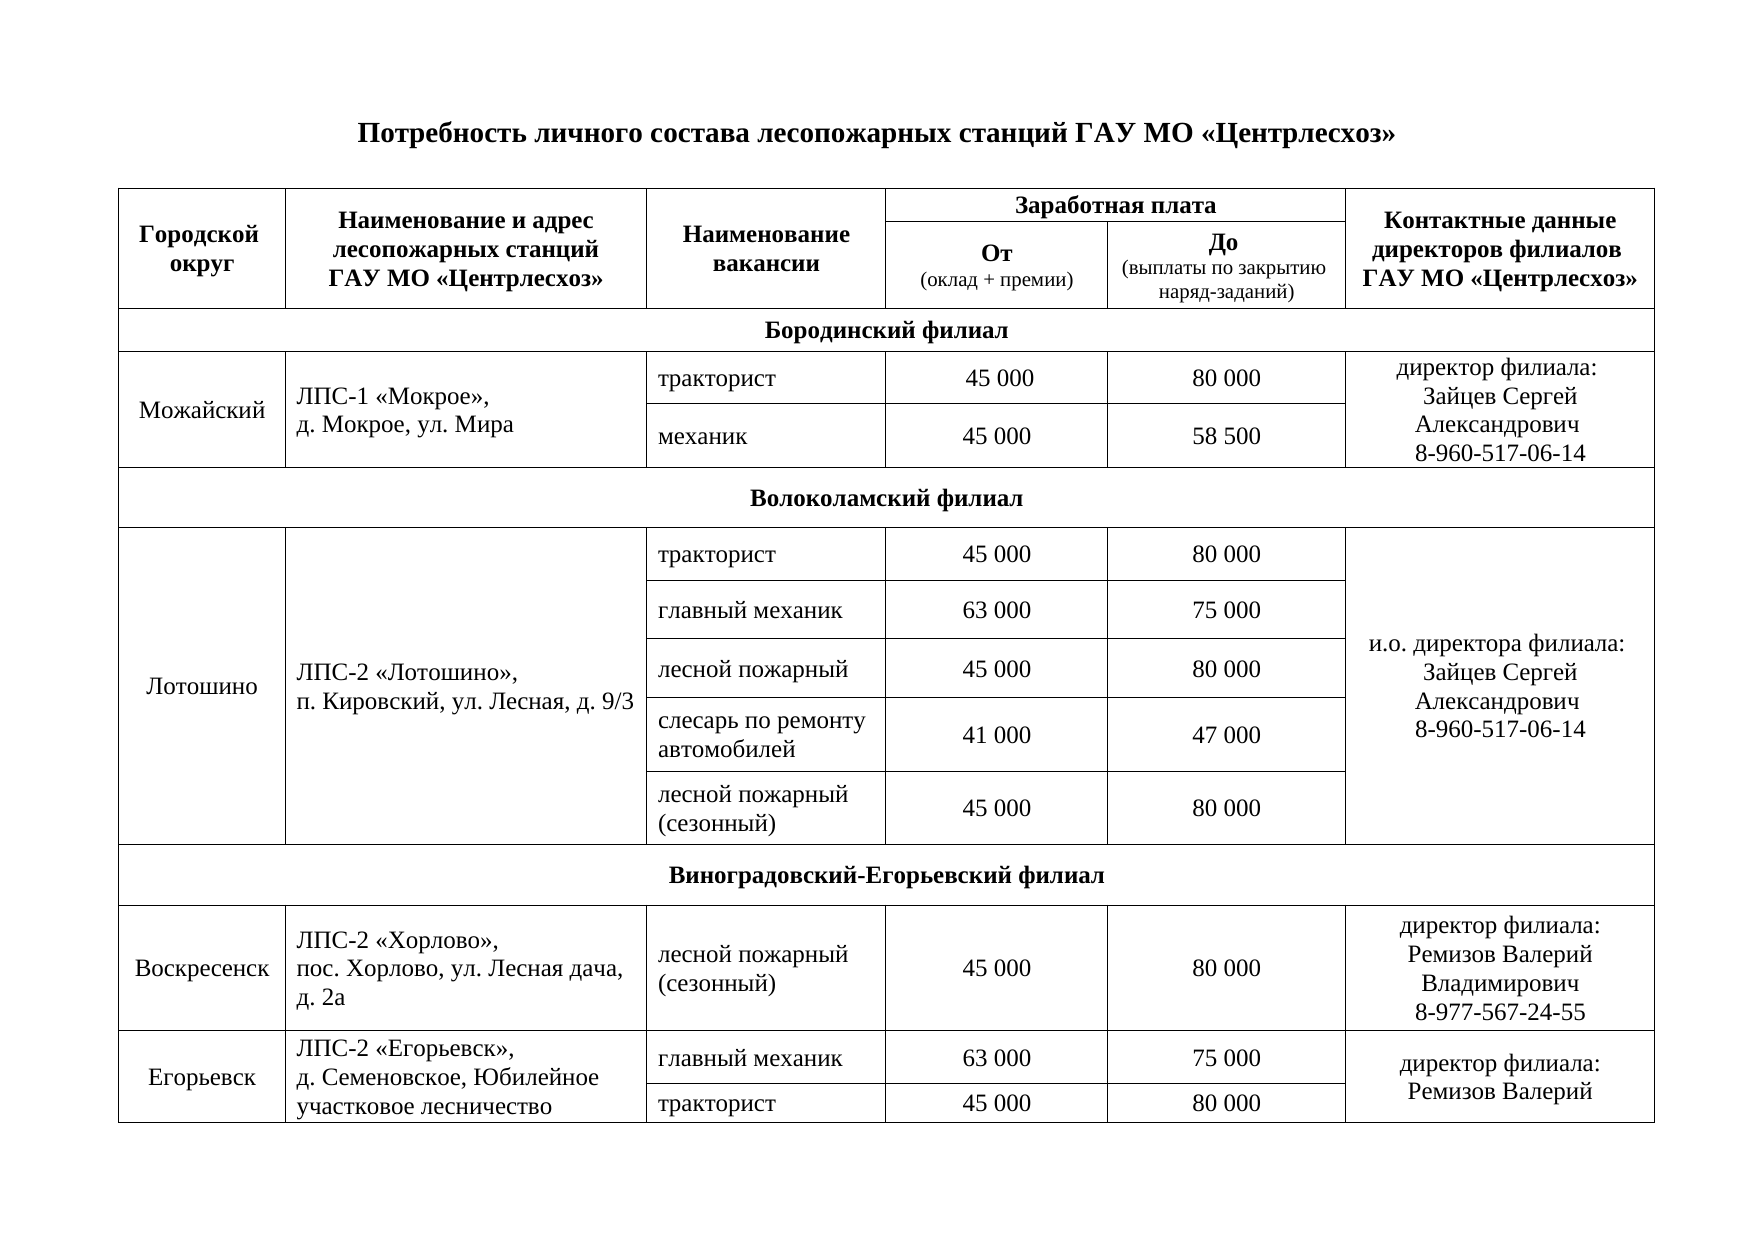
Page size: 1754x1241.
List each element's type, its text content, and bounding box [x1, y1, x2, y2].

table_cell Виноградовский-Егорьевский филиал [119, 845, 1654, 904]
table_cell ЛПС-1 «Мокрое», д. Мокрое, ул. Мира [286, 352, 646, 467]
table_cell 45 000 [886, 528, 1107, 580]
table_cell 41 000 [886, 698, 1107, 771]
table_cell директор филиала: Зайцев Сергей Александрович 8-960-517-06-14 [1346, 352, 1654, 467]
table_cell 45 000 [886, 906, 1107, 1030]
table_cell 80 000 [1108, 528, 1345, 580]
table_cell главный механик [647, 581, 885, 638]
table_cell 58 500 [1108, 404, 1345, 467]
table_cell 45 000 [886, 352, 1107, 403]
table_cell ЛПС-2 «Лотошино», п. Кировский, ул. Лесная, д. 9/3 [286, 528, 646, 844]
table_cell 80 000 [1108, 772, 1345, 844]
table_cell 45 000 [886, 639, 1107, 697]
table_cell лесной пожарный [647, 639, 885, 697]
table_cell От (оклад + премии) [886, 222, 1107, 308]
table_cell 63 000 [886, 1031, 1107, 1083]
table_cell механик [647, 404, 885, 467]
table_cell 80 000 [1108, 906, 1345, 1030]
table_cell 63 000 [886, 581, 1107, 638]
table_cell ЛПС-2 «Хорлово», пос. Хорлово, ул. Лесная дача, д. 2а [286, 906, 646, 1030]
table_cell главный механик [647, 1031, 885, 1083]
table_cell и.о. директора филиала: Зайцев Сергей Александрович 8-960-517-06-14 [1346, 528, 1654, 844]
table_cell тракторист [647, 352, 885, 403]
table_cell тракторист [647, 528, 885, 580]
table_cell лесной пожарный (сезонный) [647, 906, 885, 1030]
table_cell Лотошино [119, 528, 285, 844]
table_cell Можайский [119, 352, 285, 467]
table_cell Воскресенск [119, 906, 285, 1030]
table_cell лесной пожарный (сезонный) [647, 772, 885, 844]
table_cell ЛПС-2 «Егорьевск», д. Семеновское, Юбилейное участковое лесничество [286, 1031, 646, 1122]
table_cell 45 000 [886, 772, 1107, 844]
table_cell 45 000 [886, 404, 1107, 467]
table_cell 47 000 [1108, 698, 1345, 771]
table_cell директор филиала: Ремизов Валерий Владимирович 8-977-567-24-55 [1346, 906, 1654, 1030]
table_cell Бородинский филиал [119, 309, 1654, 351]
table_header Контактные данные директоров филиалов ГАУ МО «Центрлесхоз» [1346, 189, 1654, 308]
table_header Городской округ [119, 189, 285, 308]
table_cell 75 000 [1108, 1031, 1345, 1083]
table_cell 75 000 [1108, 581, 1345, 638]
table_cell 80 000 [1108, 1084, 1345, 1122]
table_cell тракторист [647, 1084, 885, 1122]
table_header Заработная плата [886, 189, 1345, 221]
table_cell 45 000 [886, 1084, 1107, 1122]
table_cell До (выплаты по закрытию наряд-заданий) [1108, 222, 1345, 308]
table_header Наименование и адрес лесопожарных станций ГАУ МО «Центрлесхоз» [286, 189, 646, 308]
table_cell слесарь по ремонту автомобилей [647, 698, 885, 771]
table_cell Волоколамский филиал [119, 468, 1654, 527]
table_cell директор филиала: Ремизов Валерий Владимирович 8-977-567-24-55 [1346, 1031, 1654, 1122]
table_cell 80 000 [1108, 639, 1345, 697]
text Потребность личного состава лесопожарных станций ГАУ МО «Центрлесхоз» [118, 115, 1636, 149]
table_cell Егорьевск [119, 1031, 285, 1122]
table_cell 80 000 [1108, 352, 1345, 403]
table_header Наименование вакансии [647, 189, 885, 308]
